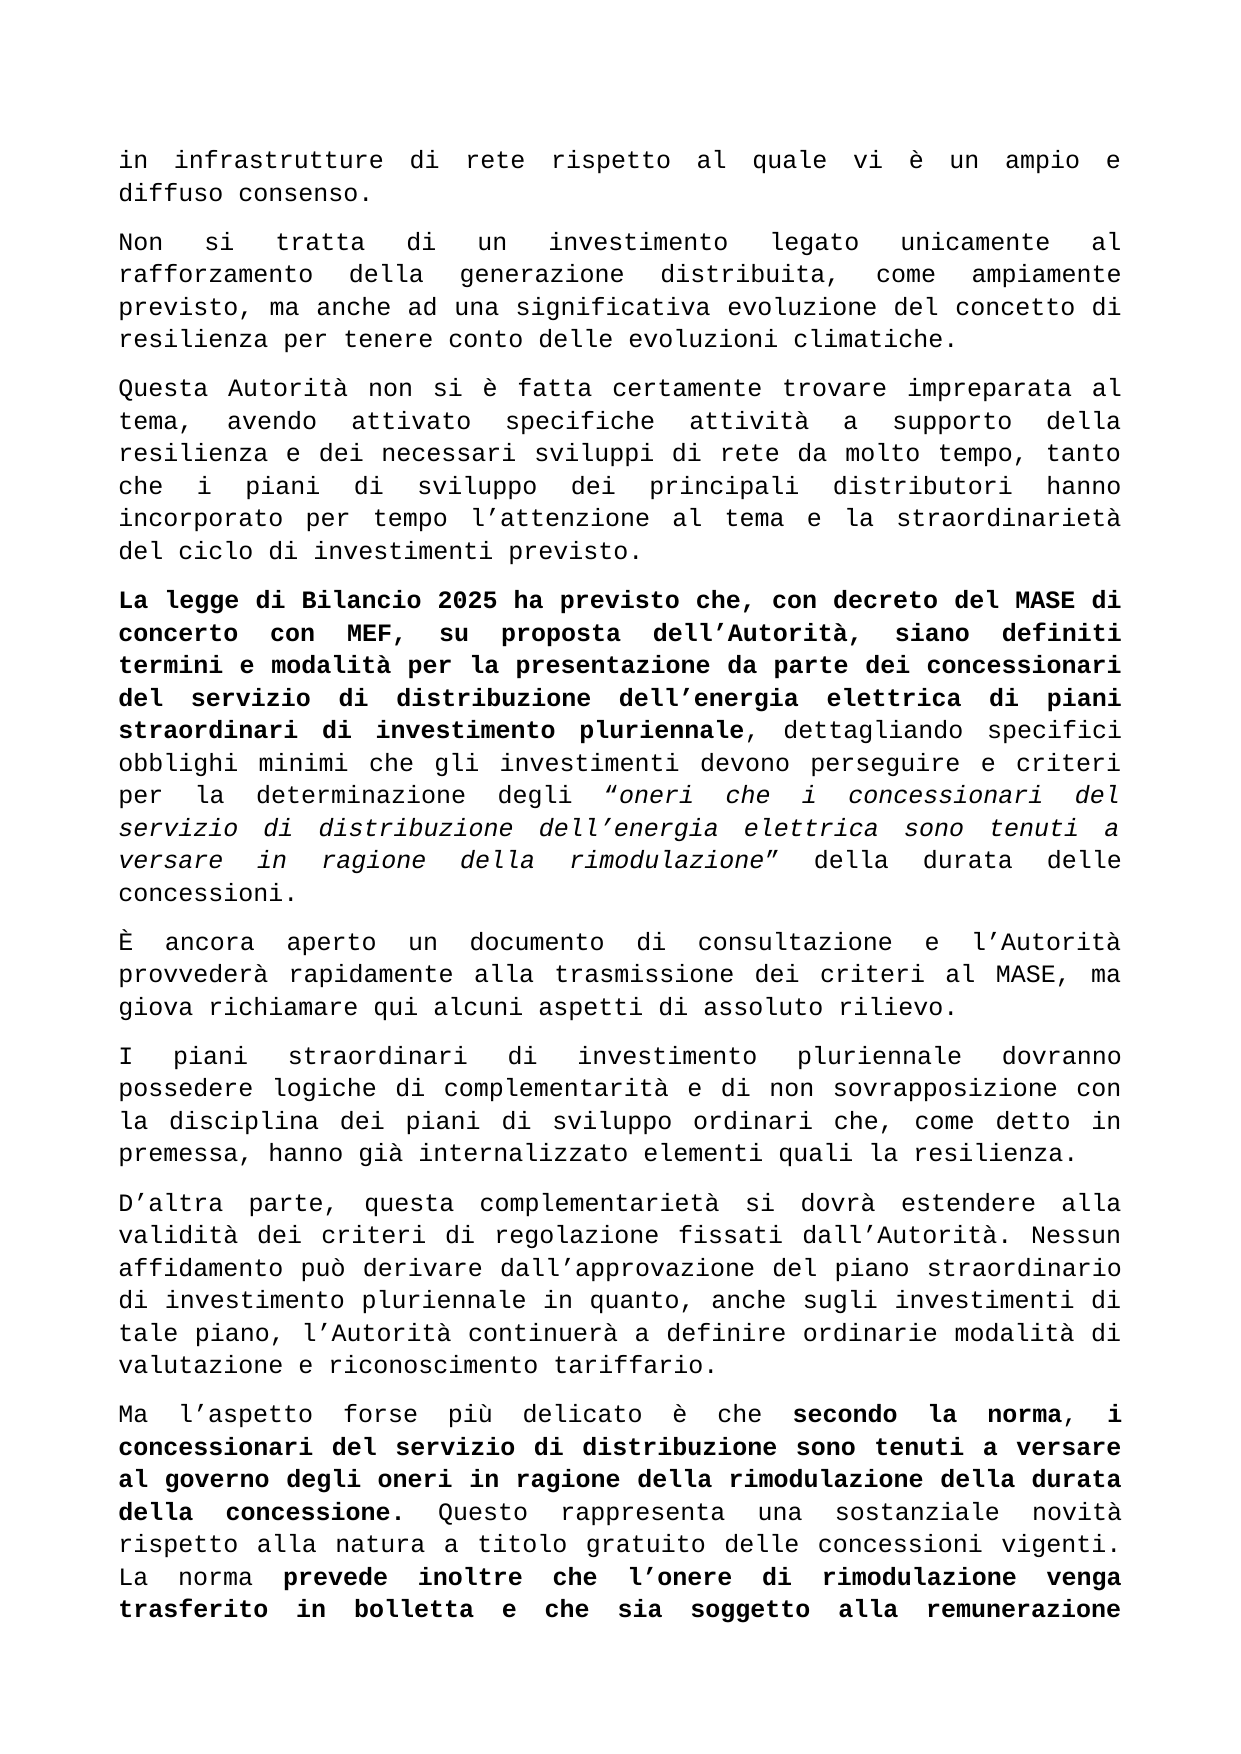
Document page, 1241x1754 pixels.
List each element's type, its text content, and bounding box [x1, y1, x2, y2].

text Non si tratta di un investimento legato unicamente al rafforzamento della generazione distribuita, come ampiamente previsto, ma anche ad una significativa evoluzione del concetto di resilienza per tenere conto delle evoluzioni climatiche. [118, 229, 1122, 355]
text I piani straordinari di investimento pluriennale dovranno possedere logiche di complementarità e di non sovrapposizione con la disciplina dei piani di sviluppo ordinari che, come detto in premessa, hanno già internalizzato elementi quali la resilienza. [118, 1043, 1122, 1169]
text La legge di Bilancio 2025 ha previsto che, con decreto del MASE di concerto con MEF, su proposta dell’Autorità, siano definiti termini e modalità per la presentazione da parte dei concessionari del servizio di distribuzione dell’energia elettrica di piani straordinari di investimento pluriennale, dettagliando specifici obblighi minimi che gli investimenti devono perseguire e criteri per la determinazione degli “oneri che i concessionari del servizio di distribuzione dell’energia elettrica sono tenuti a versare in ragione della rimodulazione” della durata delle concessioni. [118, 588, 1122, 908]
text D’altra parte, questa complementarietà si dovrà estendere alla validità dei criteri di regolazione fissati dall’Autorità. Nessun affidamento può derivare dall’approvazione del piano straordinario di investimento pluriennale in quanto, anche sugli investimenti di tale piano, l’Autorità continuerà a definire ordinarie modalità di valutazione e riconoscimento tariffario. [118, 1190, 1122, 1381]
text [118, 148, 1122, 208]
text È ancora aperto un documento di consultazione e l’Autorità provvederà rapidamente alla trasmissione dei criteri al MASE, ma giova richiamare qui alcuni aspetti di assoluto rilievo. [118, 929, 1122, 1023]
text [118, 1402, 1122, 1625]
text Questa Autorità non si è fatta certamente trovare impreparata al tema, avendo attivato specifiche attività a supporto della resilienza e dei necessari sviluppi di rete da molto tempo, tanto che i piani di sviluppo dei principali distributori hanno incorporato per tempo l’attenzione al tema e la straordinarietà del ciclo di investimenti previsto. [118, 376, 1122, 567]
